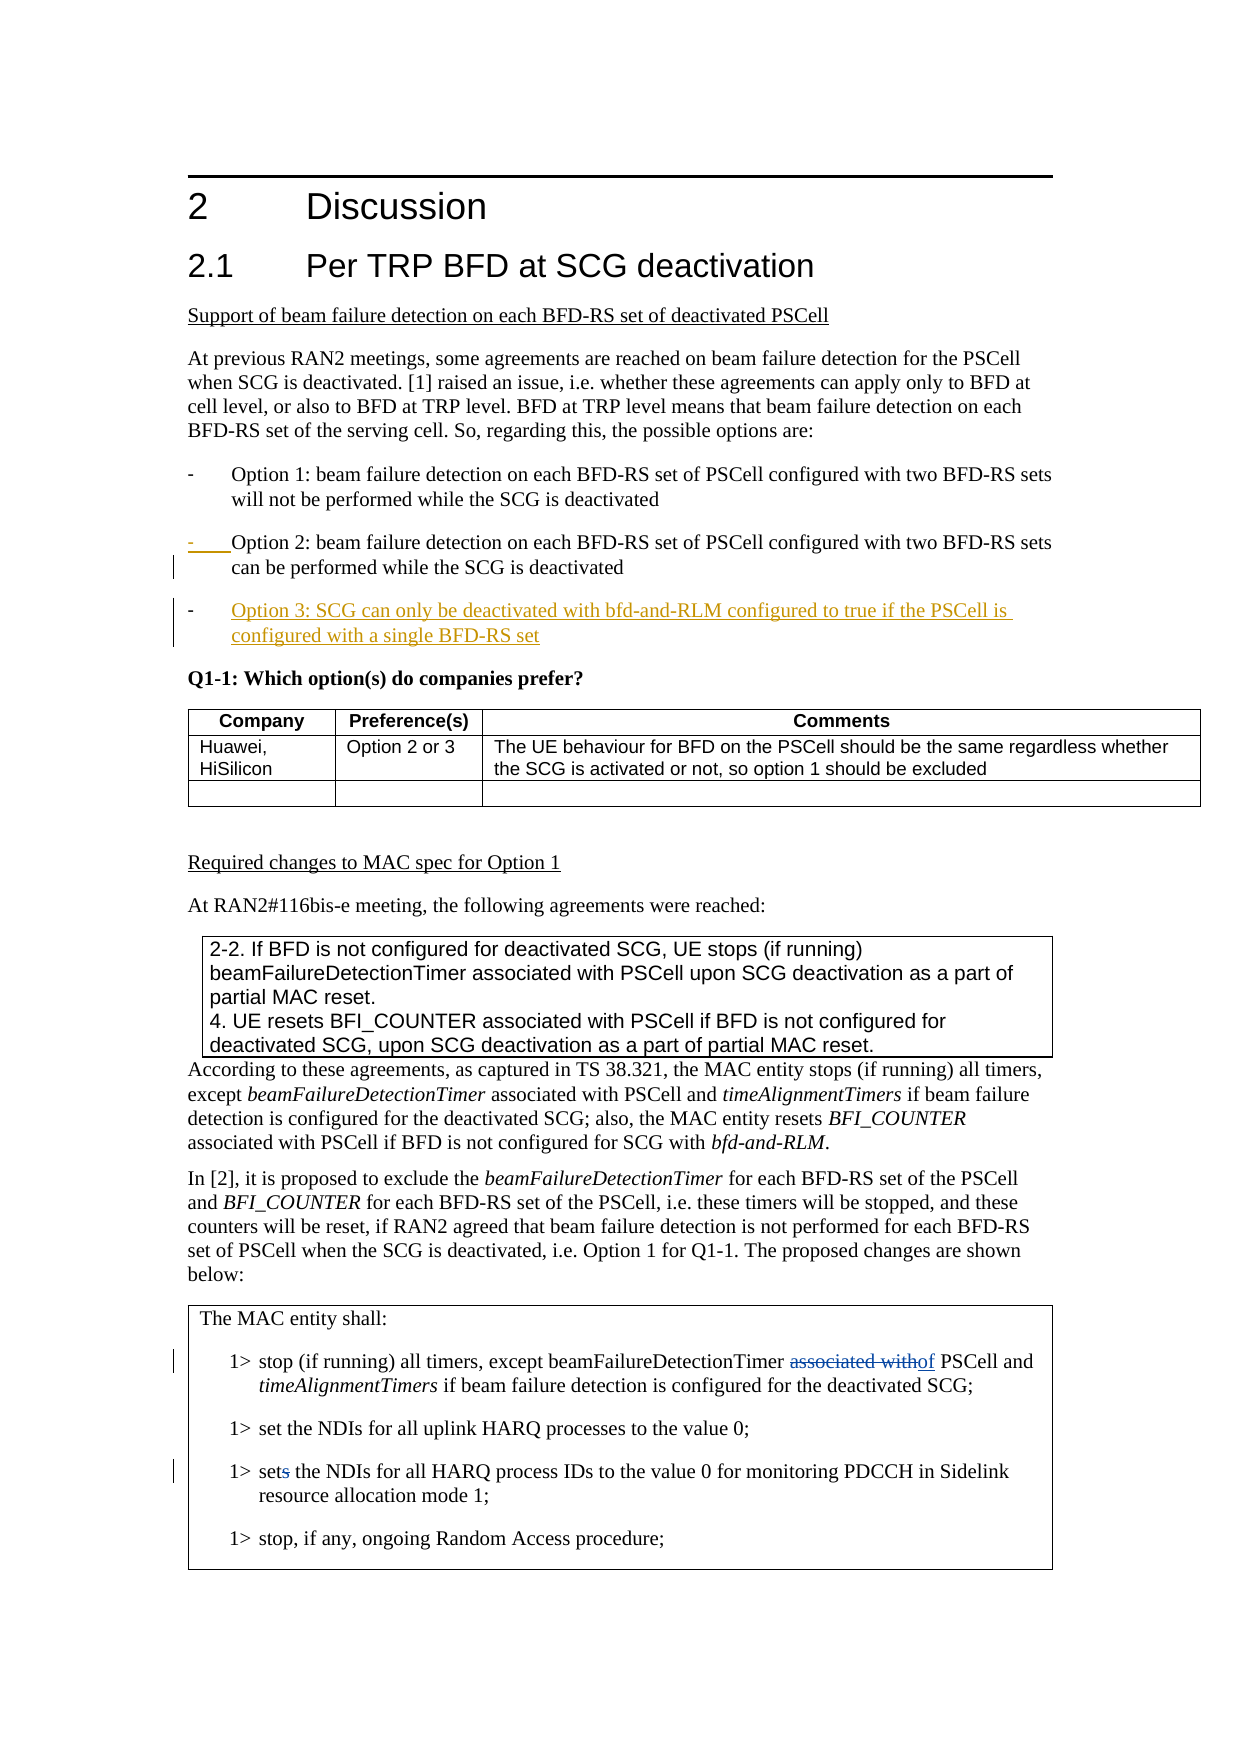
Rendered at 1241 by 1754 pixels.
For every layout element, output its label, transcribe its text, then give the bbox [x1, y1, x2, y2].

table_cell [336, 781, 482, 806]
text At previous RAN2 meetings, some agreements are reached on beam failure detection for the PSCell when SCG is deactivated. [1] raised an issue, i.e. whether these agreements can apply only to BFD at cell level, or also to BFD at TRP level. BFD at TRP level means that beam failure detection on each BFD-RS set of the serving cell. So, regarding this, the possible options are: [187, 346, 1053, 442]
subtitle 2 Discussion [187, 176, 1053, 227]
table_header 2-2. If BFD is not configured for deactivated SCG, UE stops (if running) beamFailureDetectionTimer associated with PSCell upon SCG deactivation as a part of partial MAC reset. 4. UE resets BFI_COUNTER associated with PSCell if BFD is not configured for deactivated SCG, upon SCG deactivation as a part of partial MAC reset. [203, 937, 1052, 1056]
list Option 2: beam failure detection on each BFD-RS set of PSCell configured with two BFD-RS sets can be performed while the SCG is deactivated [187, 529, 1053, 579]
table_header Company [189, 710, 335, 735]
table_cell [189, 781, 335, 806]
table_cell Huawei, HiSilicon [189, 736, 335, 779]
text At RAN2#116bis-e meeting, the following agreements were reached: [187, 893, 1053, 917]
table_header Preference(s) [336, 710, 482, 735]
text In [2], it is proposed to exclude the beamFailureDetectionTimer for each BFD-RS set of the PSCell and BFI_COUNTER for each BFD-RS set of the PSCell, i.e. these timers will be stopped, and these counters will be reset, if RAN2 agreed that beam failure detection is not performed for each BFD-RS set of PSCell when the SCG is deactivated, i.e. Option 1 for Q1-1. The proposed changes are shown below: [187, 1166, 1053, 1286]
table_cell The UE behaviour for BFD on the PSCell should be the same regardless whether the SCG is activated or not, so option 1 should be excluded [483, 736, 1200, 779]
subtitle 2.1 Per TRP BFD at SCG deactivation [187, 246, 1053, 285]
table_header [189, 1306, 1052, 1568]
table_header Comments [483, 710, 1200, 735]
list Option 1: beam failure detection on each BFD-RS set of PSCell configured with two BFD-RS sets will not be performed while the SCG is deactivated [187, 461, 1053, 511]
table_cell Option 2 or 3 [336, 736, 482, 779]
text Q1-1: Which option(s) do companies prefer? [187, 666, 1053, 690]
text Required changes to MAC spec for Option 1 [187, 850, 1053, 874]
text Support of beam failure detection on each BFD-RS set of deactivated PSCell [187, 303, 1053, 327]
table_cell [483, 781, 1200, 806]
text According to these agreements, as captured in TS 38.321, the MAC entity stops (if running) all timers, except beamFailureDetectionTimer associated with PSCell and timeAlignmentTimers if beam failure detection is configured for the deactivated SCG; also, the MAC entity resets BFI_COUNTER associated with PSCell if BFD is not configured for SCG with bfd-and-RLM. [187, 1057, 1053, 1154]
